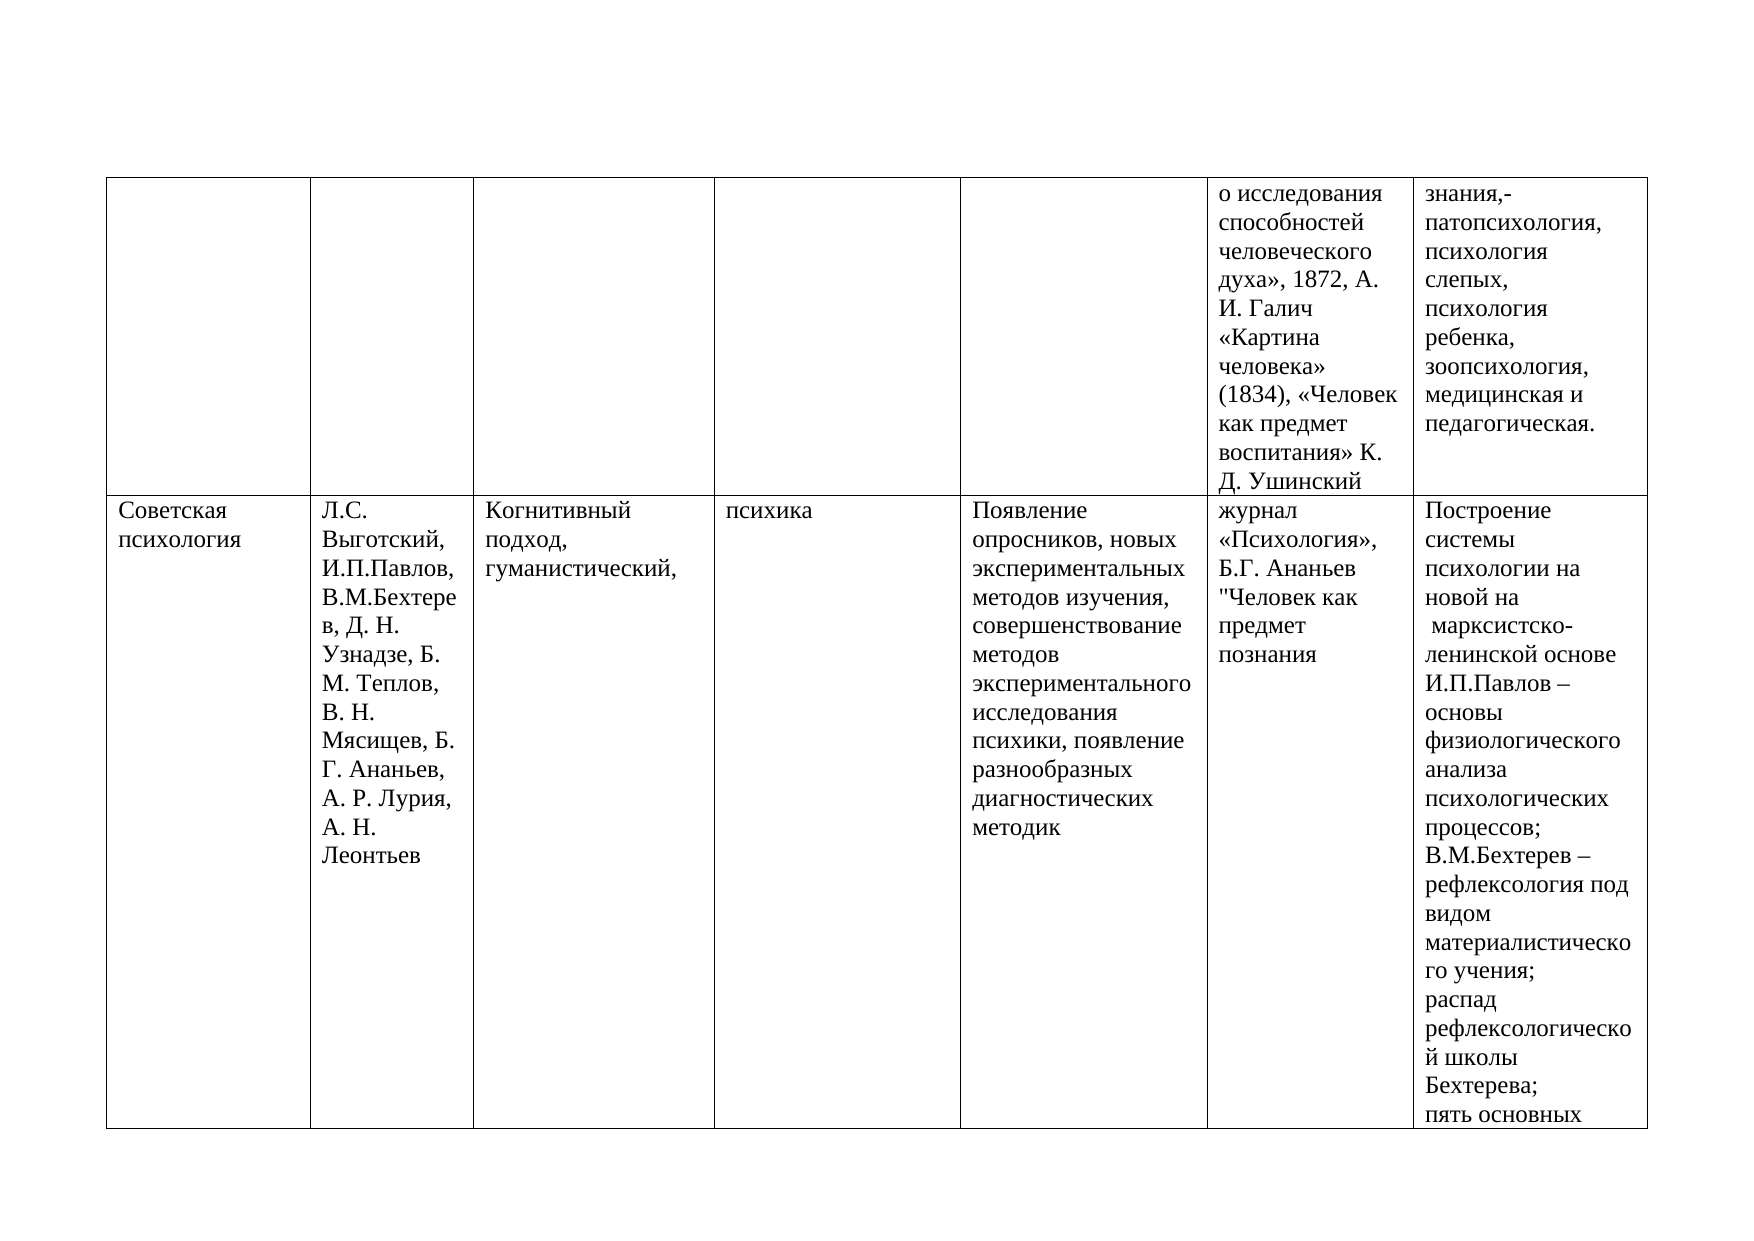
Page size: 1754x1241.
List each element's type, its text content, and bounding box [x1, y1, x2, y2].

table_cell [1208, 496, 1413, 1128]
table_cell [474, 496, 714, 1128]
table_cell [474, 178, 714, 494]
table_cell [311, 178, 473, 494]
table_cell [107, 178, 310, 494]
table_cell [1208, 178, 1413, 494]
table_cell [1414, 496, 1647, 1128]
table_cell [961, 178, 1207, 494]
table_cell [107, 496, 310, 1128]
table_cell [715, 178, 960, 494]
table_cell психика [715, 496, 960, 1128]
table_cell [961, 496, 1207, 1128]
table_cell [311, 496, 473, 1128]
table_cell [1414, 178, 1647, 494]
